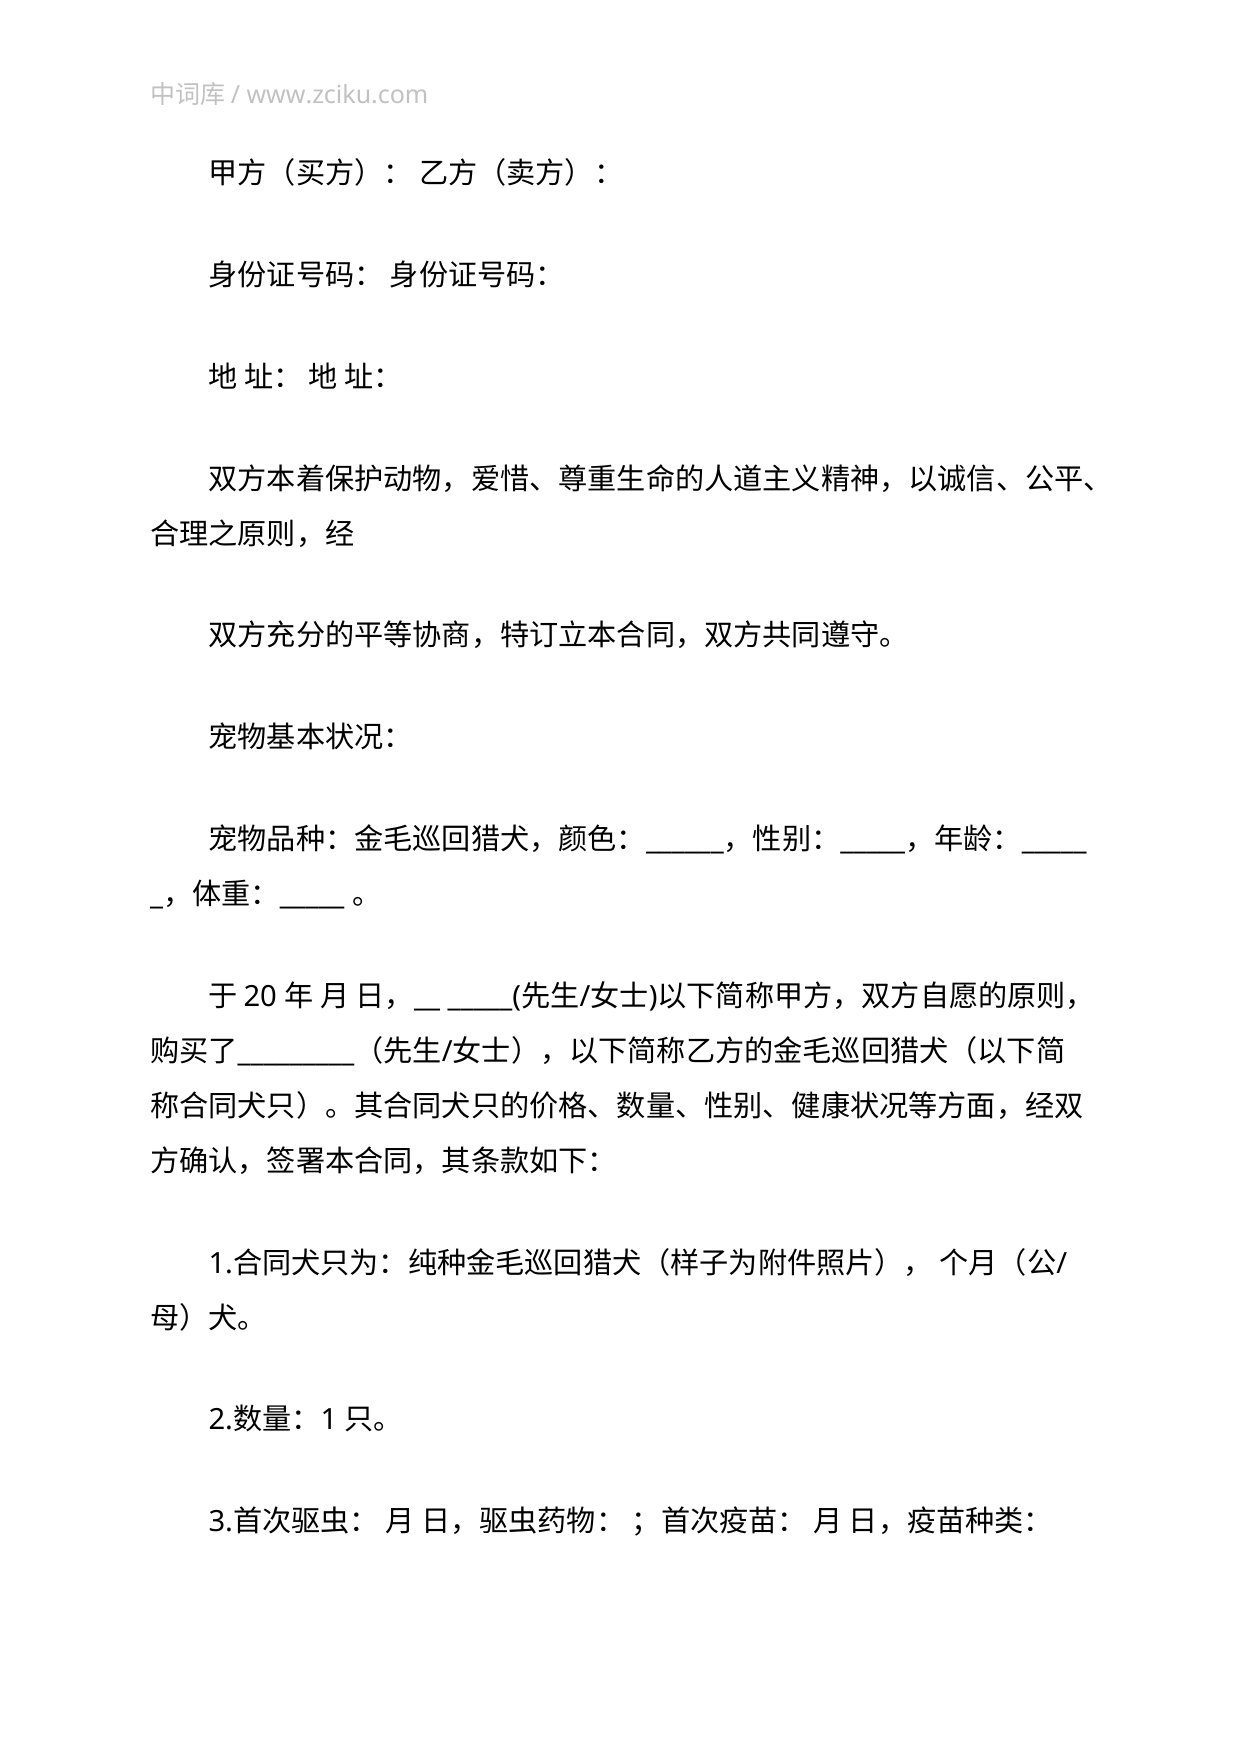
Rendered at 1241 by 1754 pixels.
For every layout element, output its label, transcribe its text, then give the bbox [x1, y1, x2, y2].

text 宠物品种：金毛巡回猎犬，颜色：______，性别：_____，年龄：______，体重：_____ 。 [150, 816, 1090, 913]
text 3.首次驱虫： 月 日，驱虫药物： ；首次疫苗： 月 日，疫苗种类： [150, 1498, 1090, 1540]
text 2.数量：1 只。 [150, 1396, 1090, 1438]
text 双方本着保护动物，爱惜、尊重生命的人道主义精神，以诚信、公平、合理之原则，经 [150, 455, 1090, 552]
text 双方充分的平等协商，特订立本合同，双方共同遵守。 [150, 612, 1090, 654]
text 宠物基本状况： [150, 714, 1090, 756]
text 于20 年 月 日，__ _____(先生/女士)以下简称甲方，双方自愿的原则，购买了_________（先生/女士），以下简称乙方的金毛巡回猎犬（以下简称合同犬只）。其合同犬只的价格、数量、性别、健康状况等方面，经双方确认，签署本合同，其条款如下： [150, 972, 1090, 1180]
text 1.合同犬只为：纯种金毛巡回猎犬（样子为附件照片）， 个月（公/母）犬。 [150, 1239, 1090, 1336]
text 甲方（买方）： 乙方（卖方）： [150, 150, 1090, 192]
text 地 址： 地 址： [150, 353, 1090, 396]
text 身份证号码： 身份证号码： [150, 252, 1090, 294]
